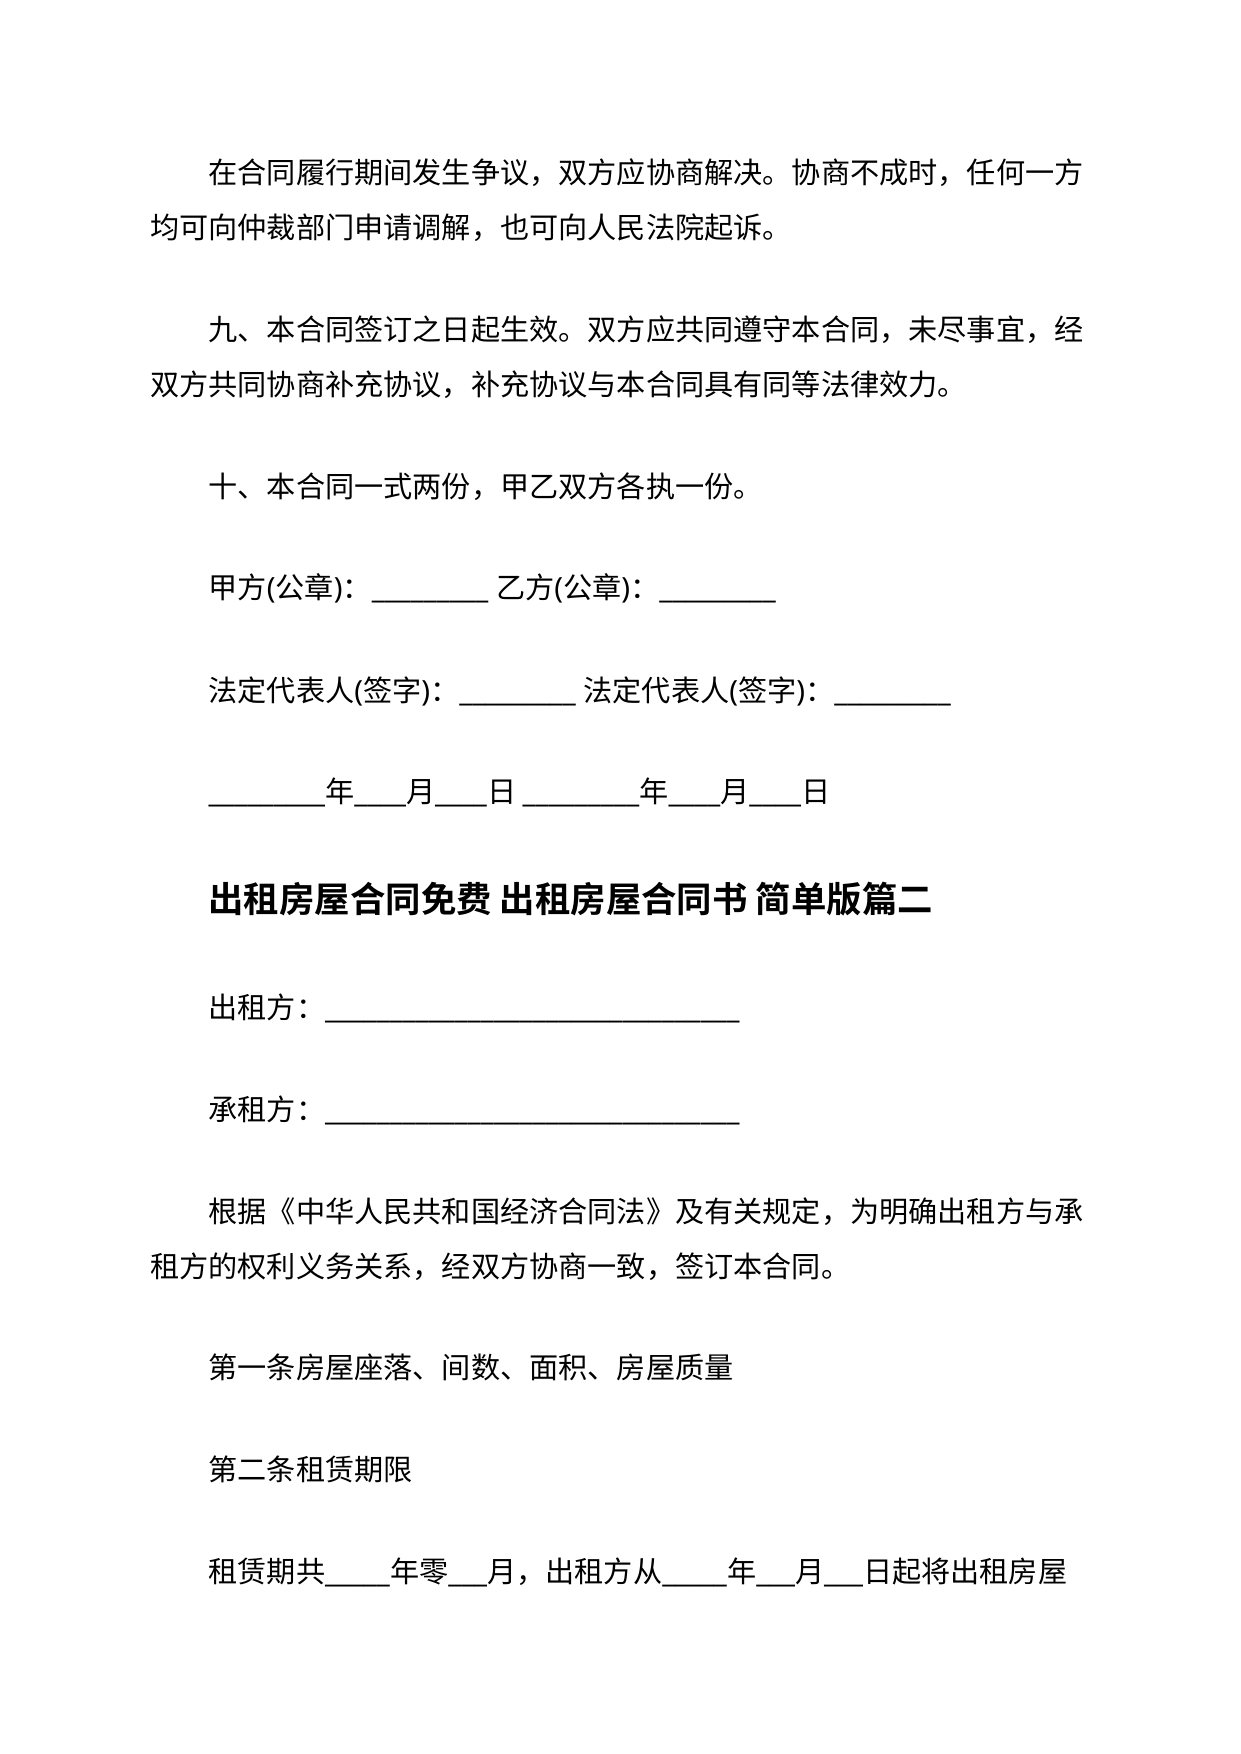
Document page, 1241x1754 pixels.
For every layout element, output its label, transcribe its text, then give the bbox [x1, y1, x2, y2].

text 第二条租赁期限 [150, 1447, 1090, 1489]
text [150, 1549, 1090, 1591]
text _________年____月____日 _________年____月____日 [150, 769, 1090, 811]
text 甲方(公章)：_________ 乙方(公章)：_________ [150, 565, 1090, 607]
text 法定代表人(签字)：_________ 法定代表人(签字)：_________ [150, 667, 1090, 709]
text 承租方：________________________________ [150, 1086, 1090, 1129]
text 在合同履行期间发生争议，双方应协商解决。协商不成时，任何一方均可向仲裁部门申请调解，也可向人民法院起诉。 [150, 150, 1090, 247]
text 十、本合同一式两份，甲乙双方各执一份。 [150, 463, 1090, 506]
text 第一条房屋座落、间数、面积、房屋质量 [150, 1345, 1090, 1387]
text 九、本合同签订之日起生效。双方应共同遵守本合同，未尽事宜，经双方共同协商补充协议，补充协议与本合同具有同等法律效力。 [150, 307, 1090, 404]
text 出租房屋合同免费 出租房屋合同书 简单版篇二 [150, 871, 1090, 922]
text 出租方：________________________________ [150, 984, 1090, 1027]
text 根据《中华人民共和国经济合同法》及有关规定，为明确出租方与承租方的权利义务关系，经双方协商一致，签订本合同。 [150, 1188, 1090, 1286]
